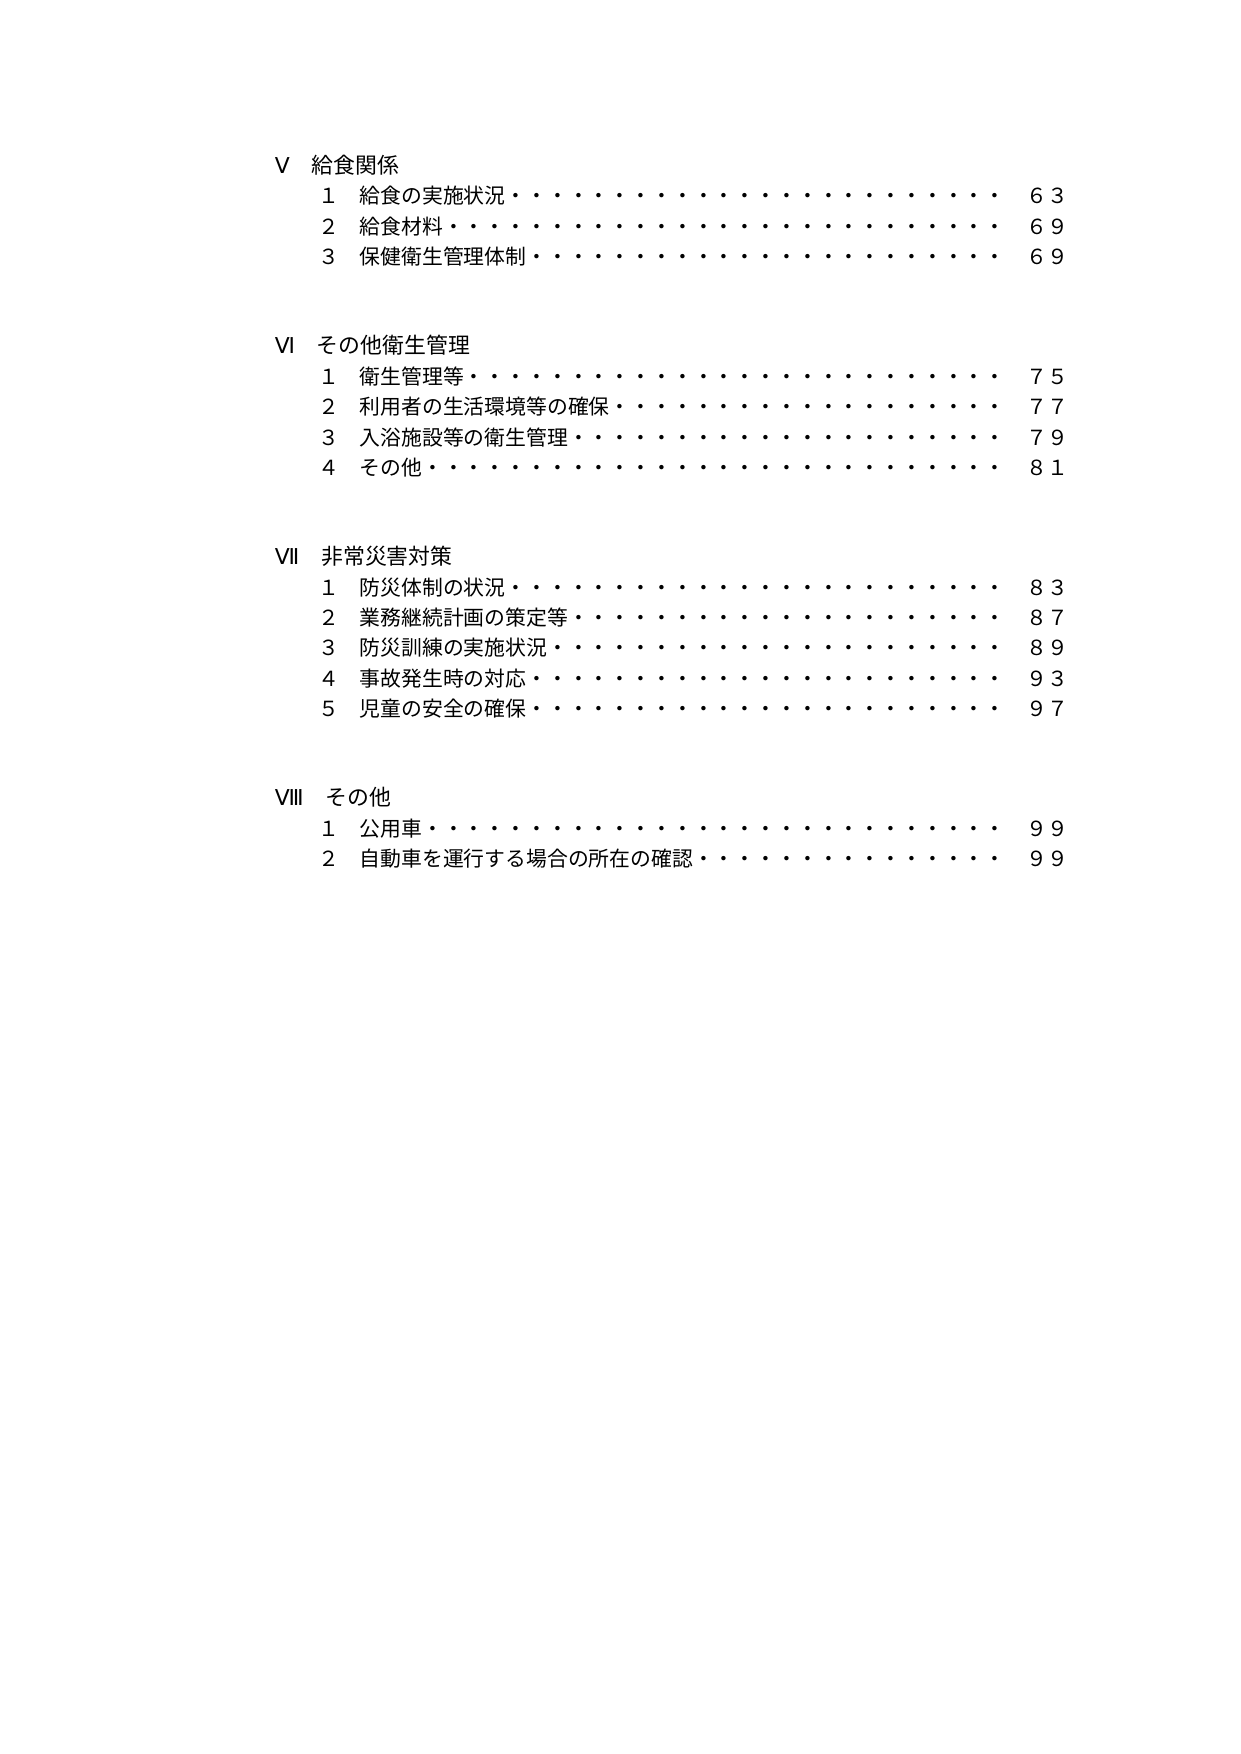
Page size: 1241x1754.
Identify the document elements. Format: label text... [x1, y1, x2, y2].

text １ 公用車・・・・・・・・・・・・・・・・・・・・・・・・・・・・ ９９ [89, 812, 1152, 842]
text ４ 事故発生時の対応・・・・・・・・・・・・・・・・・・・・・・・ ９３ [89, 662, 1152, 692]
text ２ 給食材料・・・・・・・・・・・・・・・・・・・・・・・・・・・ ６９ [89, 210, 1152, 240]
text Ⅴ 給食関係 [89, 148, 1152, 180]
text ２ 業務継続計画の策定等・・・・・・・・・・・・・・・・・・・・・ ８７ [89, 601, 1152, 632]
text １ 給食の実施状況・・・・・・・・・・・・・・・・・・・・・・・・ ６３ [89, 180, 1152, 210]
text Ⅶ 非常災害対策 [89, 539, 1152, 571]
text Ⅷ その他 [89, 780, 1152, 812]
text Ⅵ その他衛生管理 [89, 328, 1152, 360]
text １ 衛生管理等・・・・・・・・・・・・・・・・・・・・・・・・・・ ７５ [89, 360, 1152, 391]
text ５ 児童の安全の確保・・・・・・・・・・・・・・・・・・・・・・・ ９７ [89, 692, 1152, 722]
text １ 防災体制の状況・・・・・・・・・・・・・・・・・・・・・・・・ ８３ [89, 571, 1152, 601]
text ３ 保健衛生管理体制・・・・・・・・・・・・・・・・・・・・・・・ ６９ [89, 240, 1152, 270]
text ２ 自動車を運行する場合の所在の確認・・・・・・・・・・・・・・・ ９９ [89, 842, 1152, 873]
text ２ 利用者の生活環境等の確保・・・・・・・・・・・・・・・・・・・ ７７ [89, 391, 1152, 421]
text ３ 防災訓練の実施状況・・・・・・・・・・・・・・・・・・・・・・ ８９ [89, 632, 1152, 662]
text ４ その他・・・・・・・・・・・・・・・・・・・・・・・・・・・・ ８１ [89, 451, 1152, 481]
text ３ 入浴施設等の衛生管理・・・・・・・・・・・・・・・・・・・・・ ７９ [89, 421, 1152, 451]
